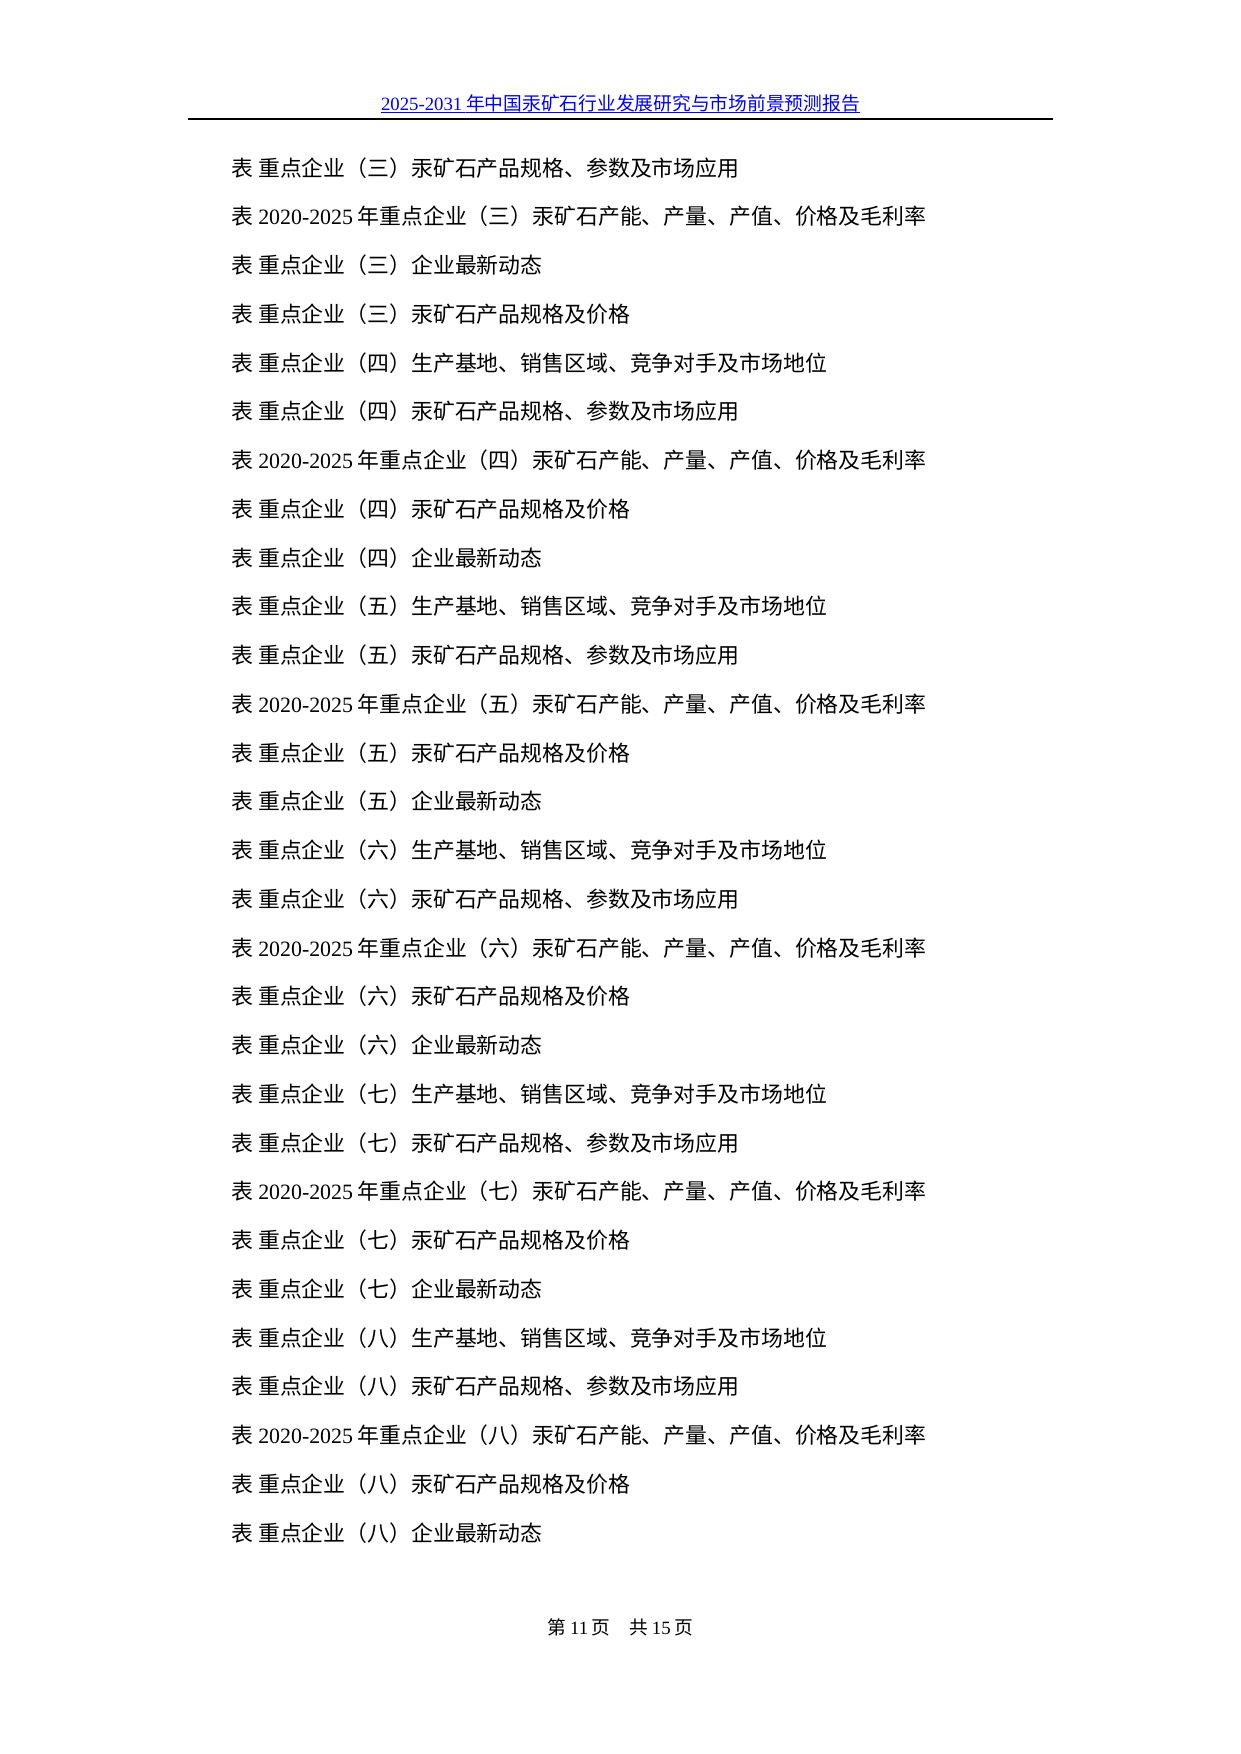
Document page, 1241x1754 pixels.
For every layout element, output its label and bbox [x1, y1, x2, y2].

text [187, 150, 1053, 1548]
